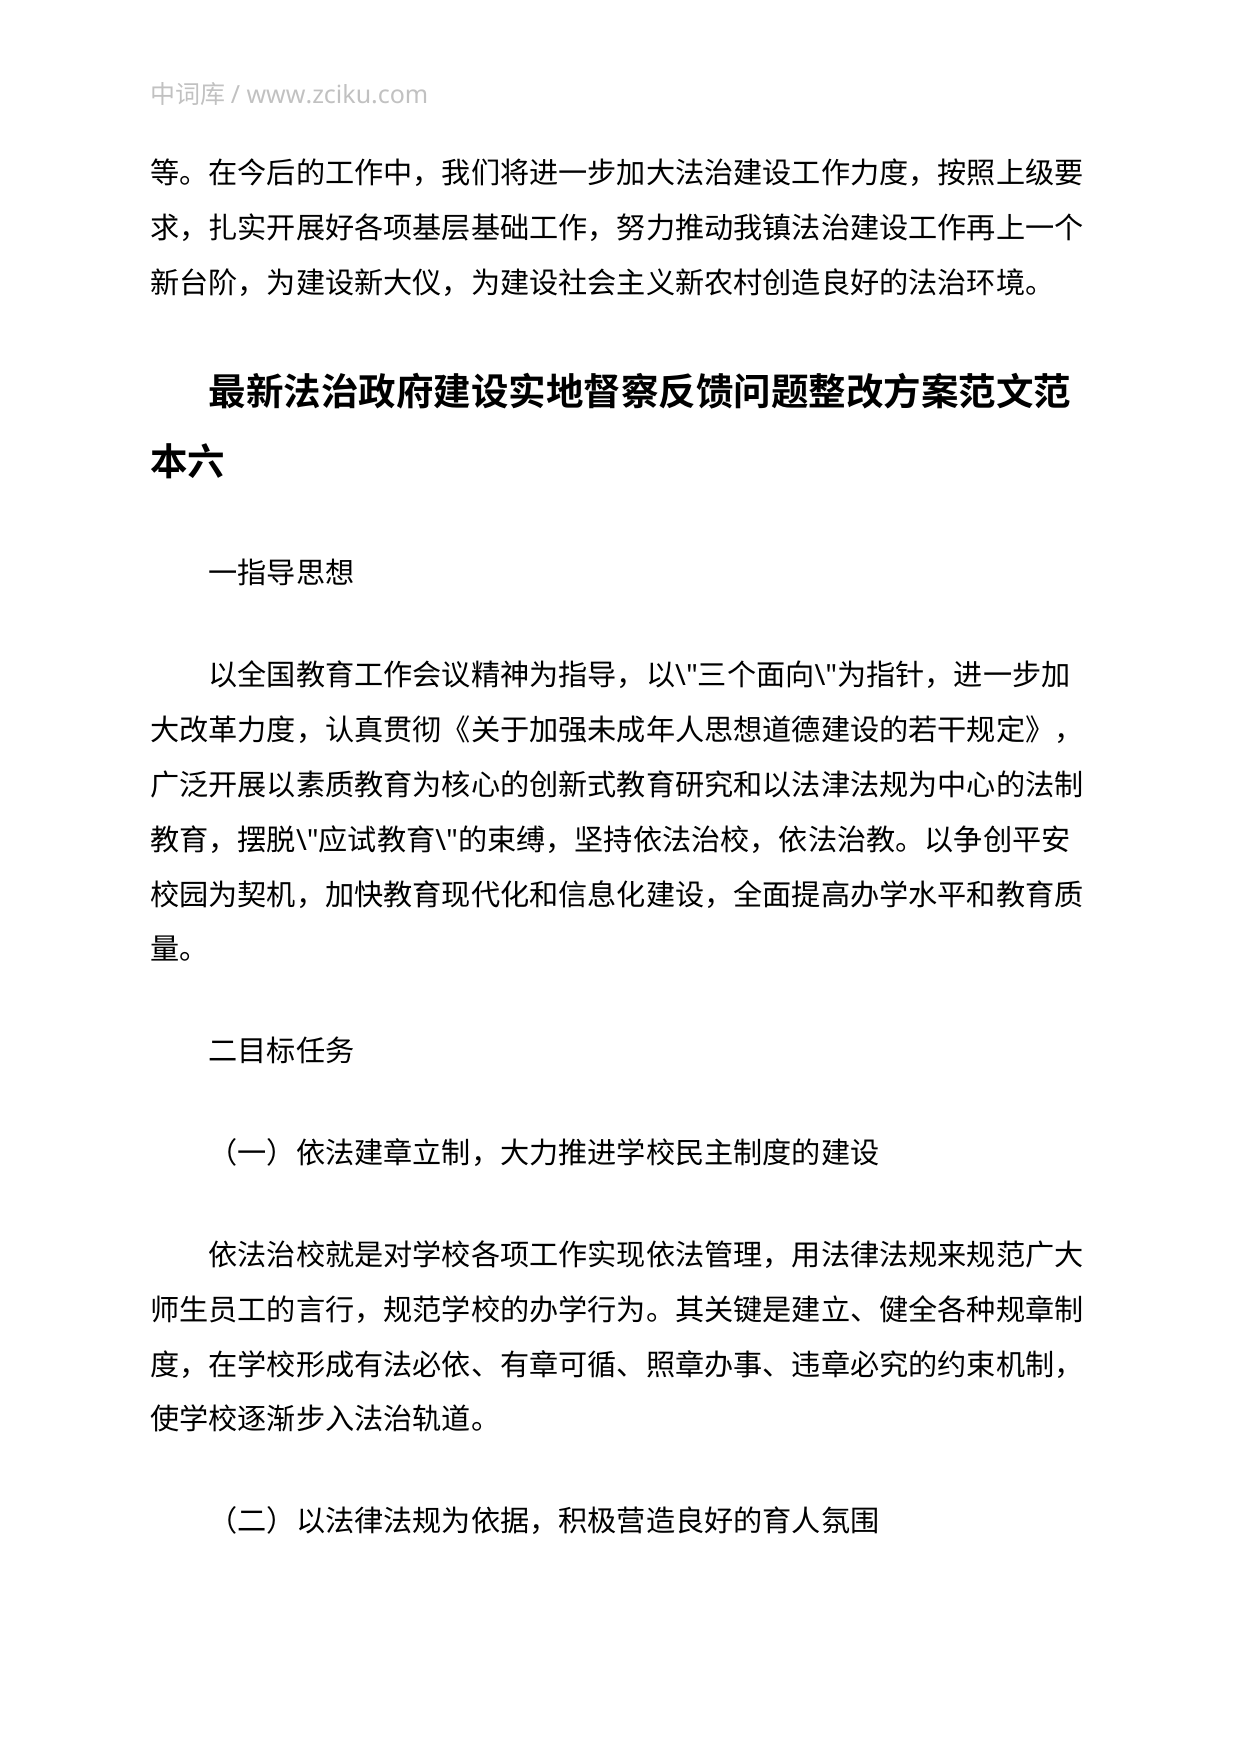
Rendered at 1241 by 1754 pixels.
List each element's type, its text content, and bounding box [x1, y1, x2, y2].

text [150, 150, 1090, 302]
text 最新法治政府建设实地督察反馈问题整改方案范文范本六 [150, 362, 1090, 486]
text 以全国教育工作会议精神为指导，以\"三个面向\"为指针，进一步加大改革力度，认真贯彻《关于加强未成年人思想道德建设的若干规定》，广泛开展以素质教育为核心的创新式教育研究和以法津法规为中心的法制教育，摆脱\"应试教育\"的束缚，坚持依法治校，依法治教。以争创平安校园为契机，加快教育现代化和信息化建设，全面提高办学水平和教育质量。 [150, 651, 1090, 968]
text 二目标任务 [150, 1028, 1090, 1070]
text （一）依法建章立制，大力推进学校民主制度的建设 [150, 1129, 1090, 1172]
text 依法治校就是对学校各项工作实现依法管理，用法律法规来规范广大师生员工的言行，规范学校的办学行为。其关键是建立、健全各种规章制度，在学校形成有法必依、有章可循、照章办事、违章必究的约束机制，使学校逐渐步入法治轨道。 [150, 1231, 1090, 1438]
text （二）以法律法规为依据，积极营造良好的育人氛围 [150, 1498, 1090, 1540]
text 一指导思想 [150, 549, 1090, 592]
